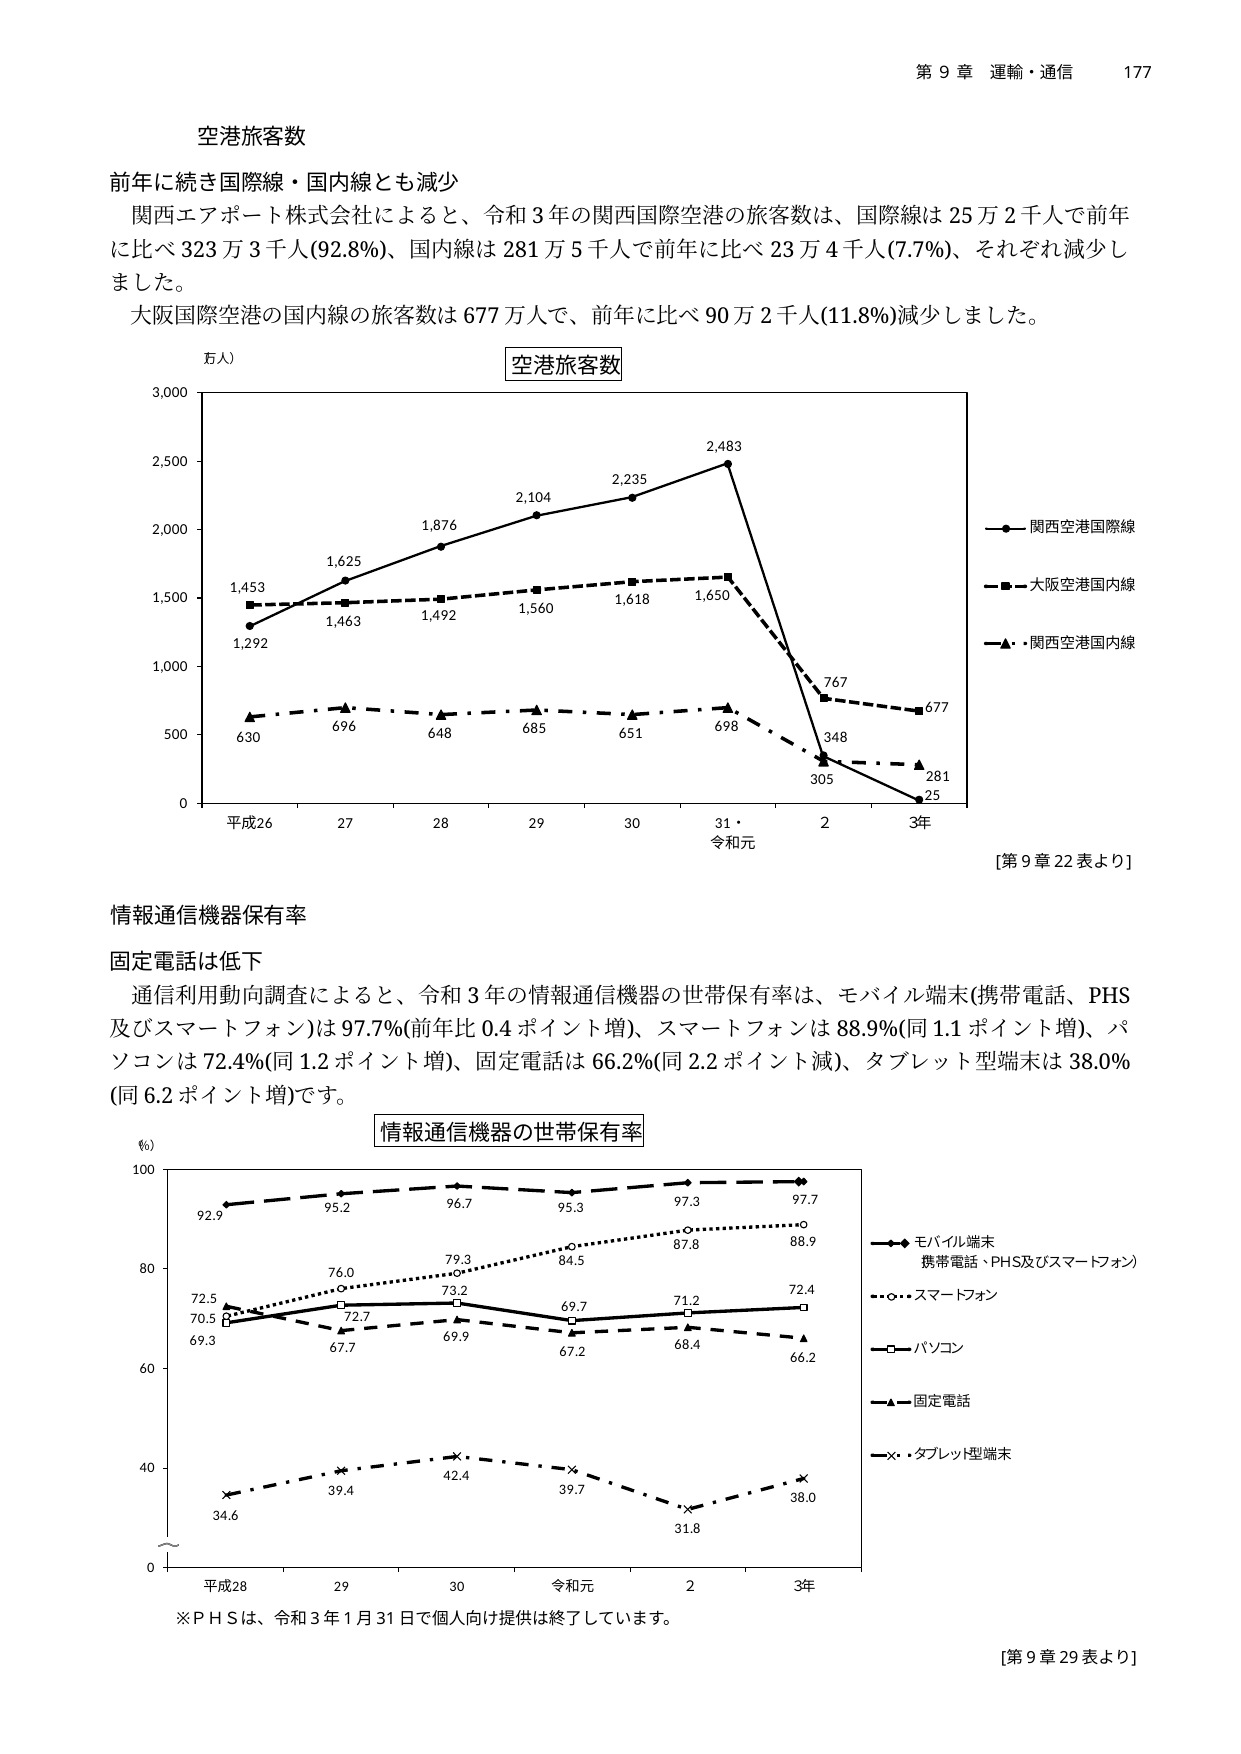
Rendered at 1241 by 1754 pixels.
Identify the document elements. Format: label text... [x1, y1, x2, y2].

text 固定電話は低下 [109, 943, 1131, 976]
text 前年に続き国際線・国内線とも減少 [109, 164, 1131, 197]
text 情報通信機器保有率 [89, 897, 1131, 931]
text 大阪国際空港の国内線の旅客数は677万人で、前年に比べ90万2千人(11.8%)減少しました。 [109, 297, 1131, 331]
text 関西エアポート株式会社によると、令和3年の関西国際空港の旅客数は、国際線は25万2千人で前年に比べ323万3千人(92.8%)、国内線は281万5千人で前年に比べ23万4千人(7.7%)、それぞれ減少しました。 [109, 197, 1131, 297]
text 空港旅客数 [109, 118, 1131, 151]
text 通信利用動向調査によると、令和3年の情報通信機器の世帯保有率は、モバイル端末(携帯電話、PHS及びスマートフォン)は97.7%(前年比0.4ポイント増)、スマートフォンは88.9%(同1.1ポイント増)、パソコンは72.4%(同1.2ポイント増)、固定電話は66.2%(同2.2ポイント減)、タブレット型端末は38.0%(同6.2ポイント増)です。 [109, 976, 1131, 1110]
